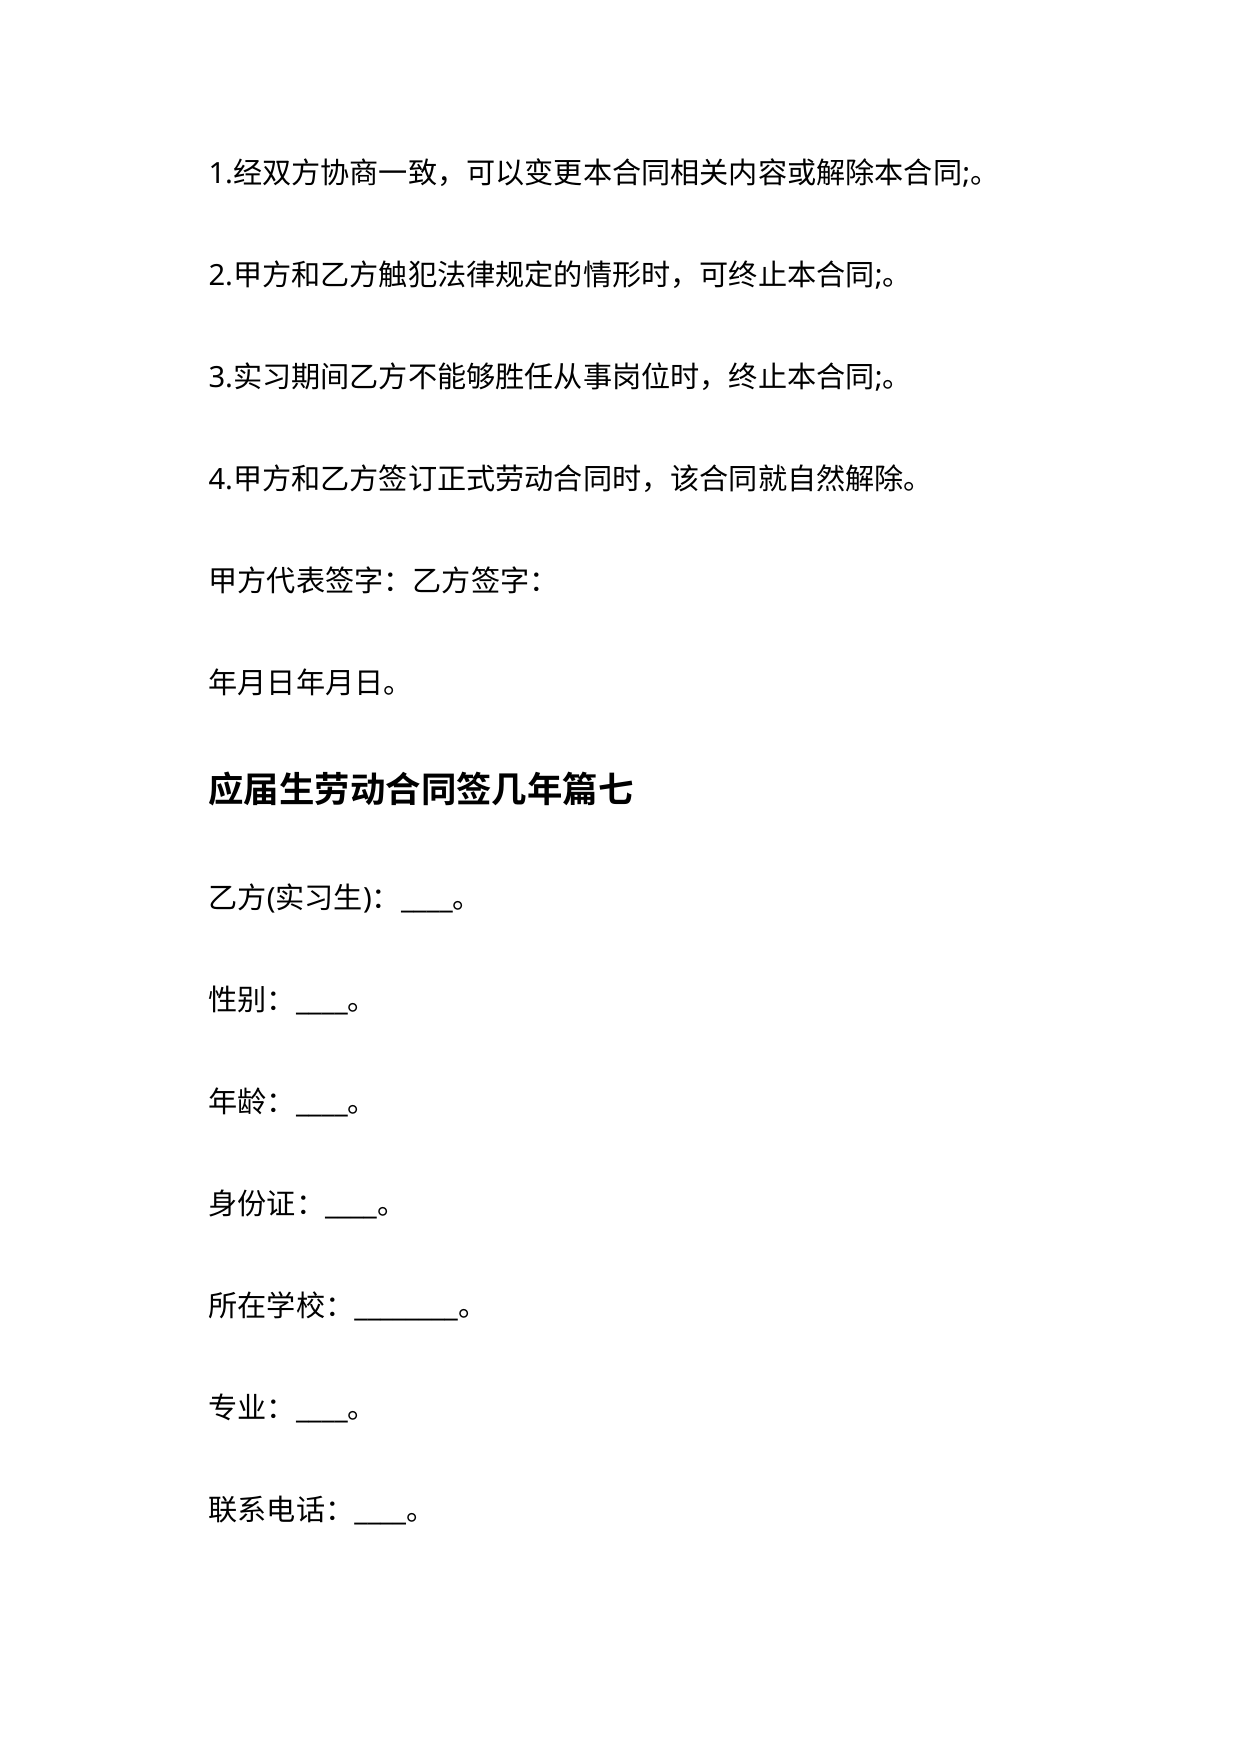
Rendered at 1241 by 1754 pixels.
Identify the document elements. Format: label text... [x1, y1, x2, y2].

text 1.经双方协商一致，可以变更本合同相关内容或解除本合同;。 [150, 150, 1090, 192]
text 身份证：____。 [150, 1181, 1090, 1223]
text 甲方代表签字：乙方签字： [150, 558, 1090, 600]
text 联系电话：____。 [150, 1487, 1090, 1529]
text 4.甲方和乙方签订正式劳动合同时，该合同就自然解除。 [150, 456, 1090, 498]
text 年龄：____。 [150, 1079, 1090, 1121]
text 所在学校：________。 [150, 1283, 1090, 1325]
text 应届生劳动合同签几年篇七 [150, 761, 1090, 813]
text 专业：____。 [150, 1385, 1090, 1427]
text 乙方(实习生)：____。 [150, 875, 1090, 917]
text 3.实习期间乙方不能够胜任从事岗位时，终止本合同;。 [150, 354, 1090, 396]
text 2.甲方和乙方触犯法律规定的情形时，可终止本合同;。 [150, 252, 1090, 294]
text 性别：____。 [150, 977, 1090, 1019]
text 年月日年月日。 [150, 660, 1090, 702]
